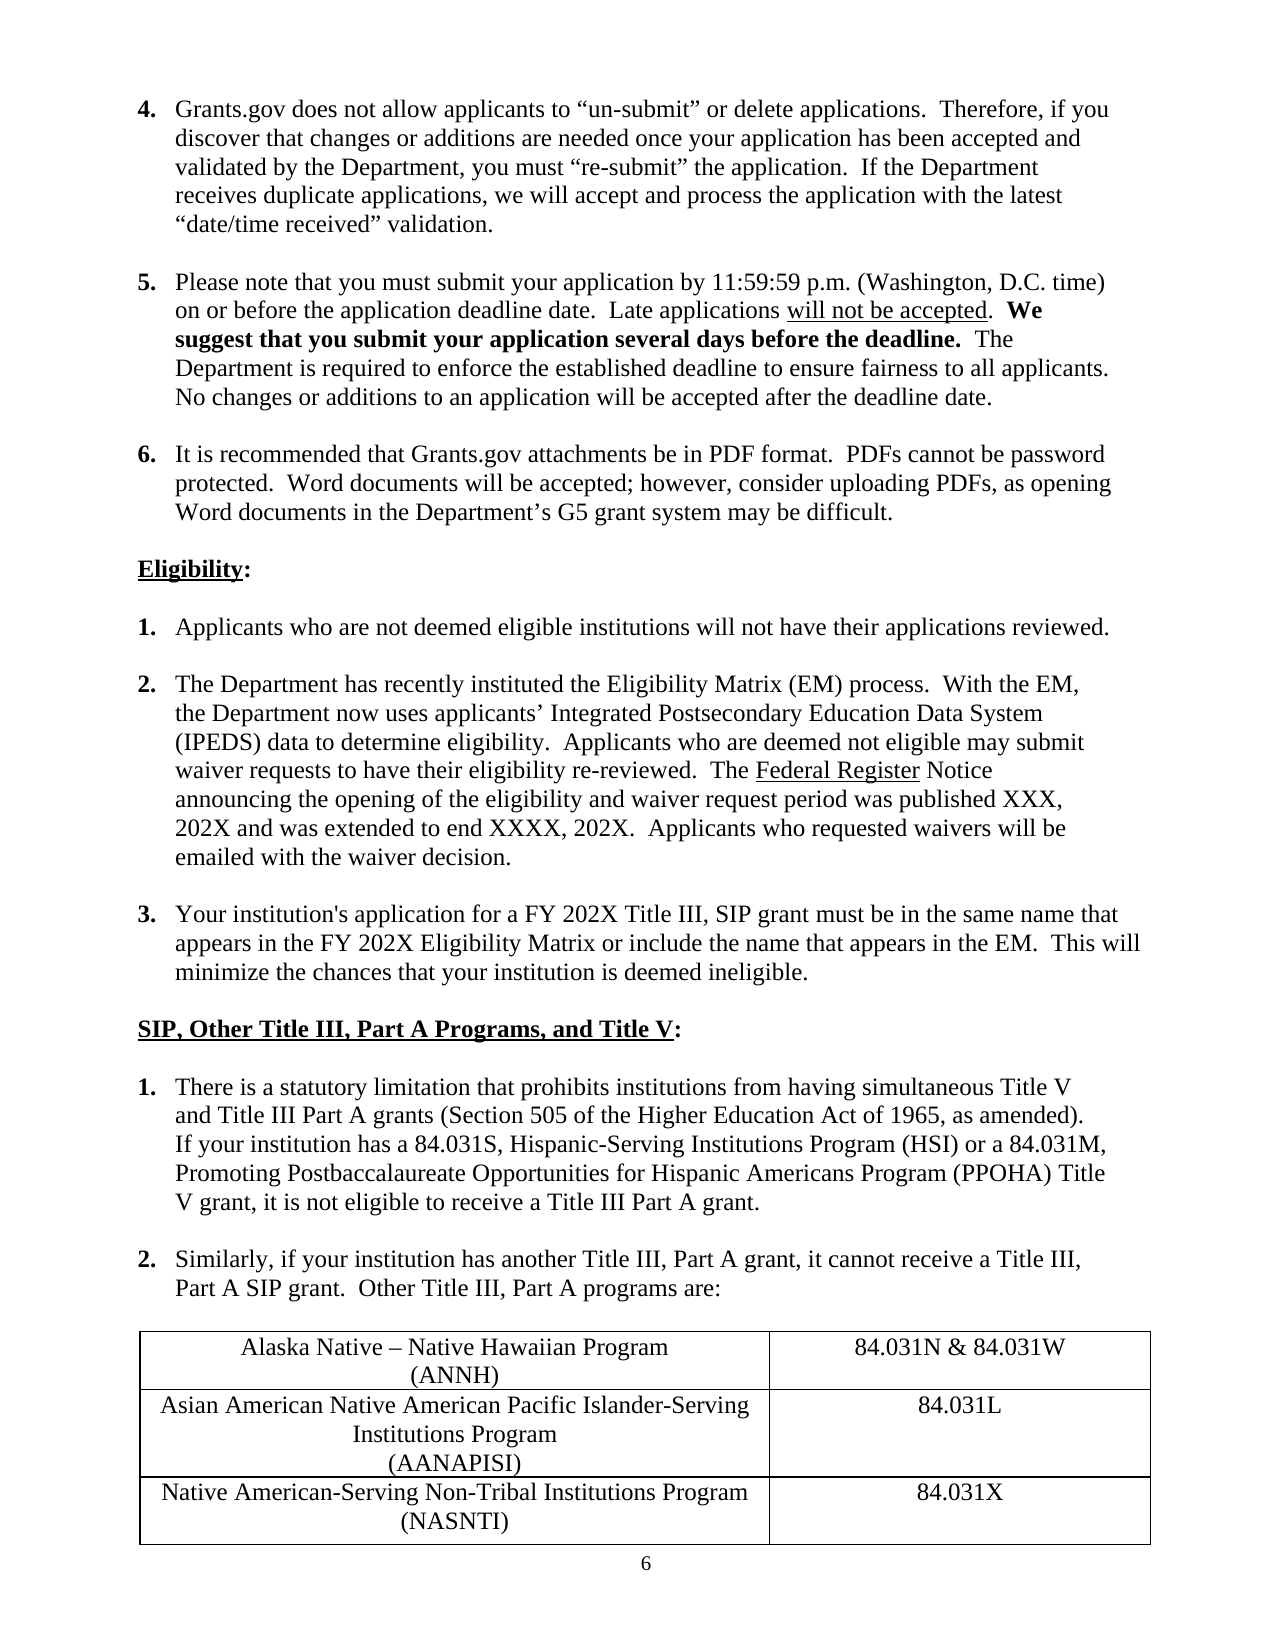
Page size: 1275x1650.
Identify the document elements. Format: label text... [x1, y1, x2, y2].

list Grants.gov does not allow applicants to “un-submit” or delete applications. Therefore, if you discover that changes or additions are needed once your application has been accepted and validated by the Department, you must “re-submit” the application. If the Department receives duplicate applications, we will accept and process the application with the latest “date/time received” validation. [137, 94, 1112, 238]
list There is a statutory limitation that prohibits institutions from having simultaneous Title V and Title III Part A grants (Section 505 of the Higher Education Act of 1965, as amended). If your institution has a 84.031S, Hispanic-Serving Institutions Program (HSI) or a 84.031M, Promoting Postbaccalaureate Opportunities for Hispanic Americans Program (PPOHA) Title V grant, it is not eligible to receive a Title III Part A grant. [137, 1072, 1112, 1216]
text Eligibility: [137, 554, 1112, 583]
list Applicants who are not deemed eligible institutions will not have their applications reviewed. [137, 612, 1112, 641]
list Your institution's application for a FY 202X Title III, SIP grant must be in the same name that appears in the FY 202X Eligibility Matrix or include the name that appears in the EM. This will minimize the chances that your institution is deemed ineligible. [137, 899, 1187, 986]
list Similarly, if your institution has another Title III, Part A grant, it cannot receive a Title III, Part A SIP grant. Other Title III, Part A programs are: [137, 1244, 1112, 1302]
list It is recommended that Grants.gov attachments be in PDF format. PDFs cannot be password protected. Word documents will be accepted; however, consider uploading PDFs, as opening Word documents in the Department’s G5 grant system may be difficult. [137, 439, 1112, 526]
list The Department has recently instituted the Eligibility Matrix (EM) process. With the EM, the Department now uses applicants’ Integrated Postsecondary Education Data System (IPEDS) data to determine eligibility. Applicants who are deemed not eligible may submit waiver requests to have their eligibility re-reviewed. The Federal Register Notice announcing the opening of the eligibility and waiver request period was published XXX, 202X and was extended to end XXXX, 202X. Applicants who requested waivers will be emailed with the waiver decision. [137, 669, 1112, 871]
table_cell 84.031L [770, 1390, 1150, 1476]
table_header Alaska Native – Native Hawaiian Program (ANNH) [141, 1332, 769, 1389]
table_cell Asian American Native American Pacific Islander-Serving Institutions Program (AANAPISI) [141, 1390, 769, 1476]
text SIP, Other Title III, Part A Programs, and Title V: [137, 1014, 1112, 1043]
table_header 84.031N & 84.031W [770, 1332, 1150, 1389]
table_cell Native American-Serving Non-Tribal Institutions Program (NASNTI) [141, 1478, 769, 1544]
list Please note that you must submit your application by 11:59:59 p.m. (Washington, D.C. time) on or before the application deadline date. Late applications will not be accepted. We suggest that you submit your application several days before the deadline. The Department is required to enforce the established deadline to ensure fairness to all applicants. No changes or additions to an application will be accepted after the deadline date. [137, 267, 1112, 411]
table_cell 84.031X [770, 1478, 1150, 1544]
